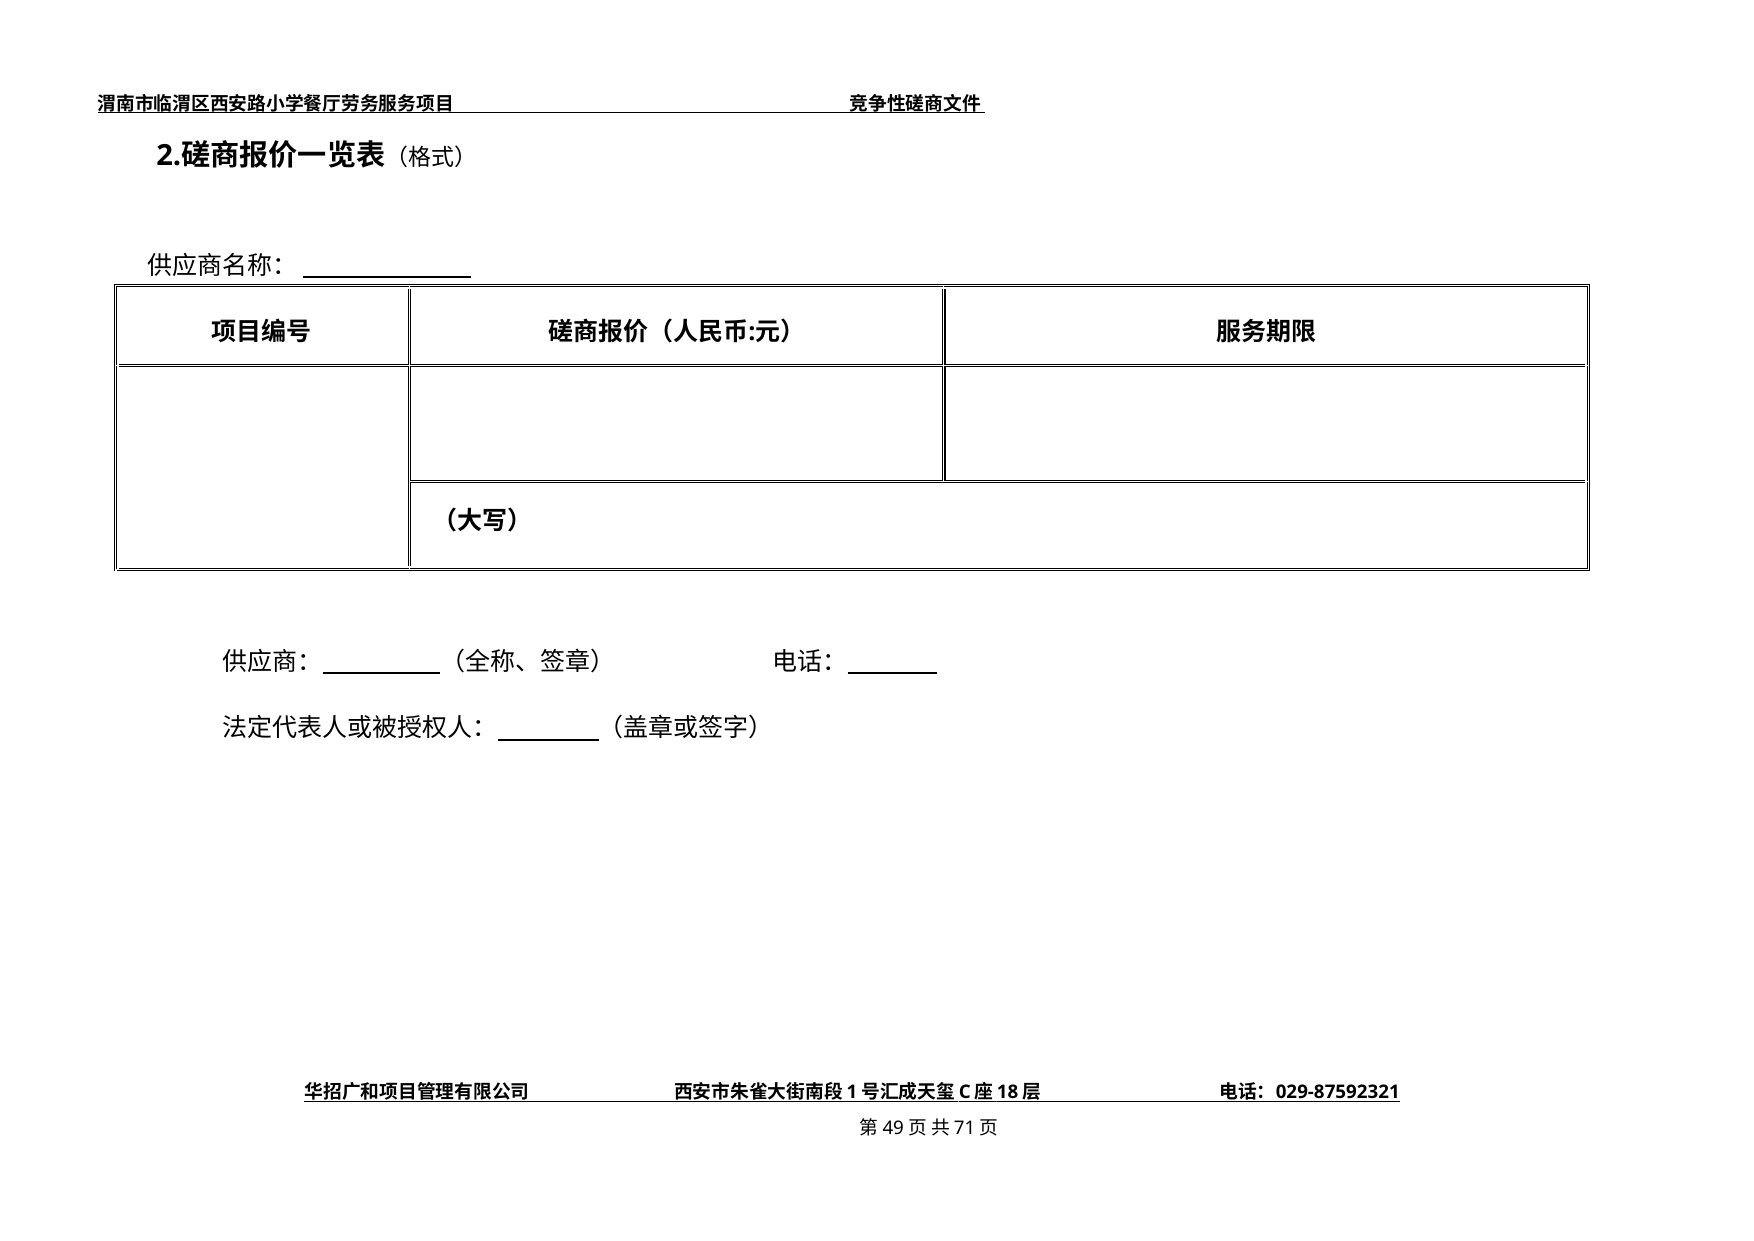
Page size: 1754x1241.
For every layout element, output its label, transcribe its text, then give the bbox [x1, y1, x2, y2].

table_header 服务期限 [944, 287, 1587, 363]
table_cell [411, 367, 942, 480]
table_header 项目编号 [117, 287, 409, 363]
text 法定代表人或被授权人： （盖章或签字） [97, 683, 1606, 750]
text 供应商： （全称、签章） 电话： [97, 617, 1606, 683]
table_cell [117, 364, 409, 568]
text 2.磋商报价一览表（格式） [97, 131, 1606, 173]
table_cell （大写） [409, 480, 1588, 568]
text 供应商名称： [97, 234, 1606, 284]
table_cell [946, 364, 1587, 480]
table_header 磋商报价（人民币:元） [409, 285, 944, 363]
